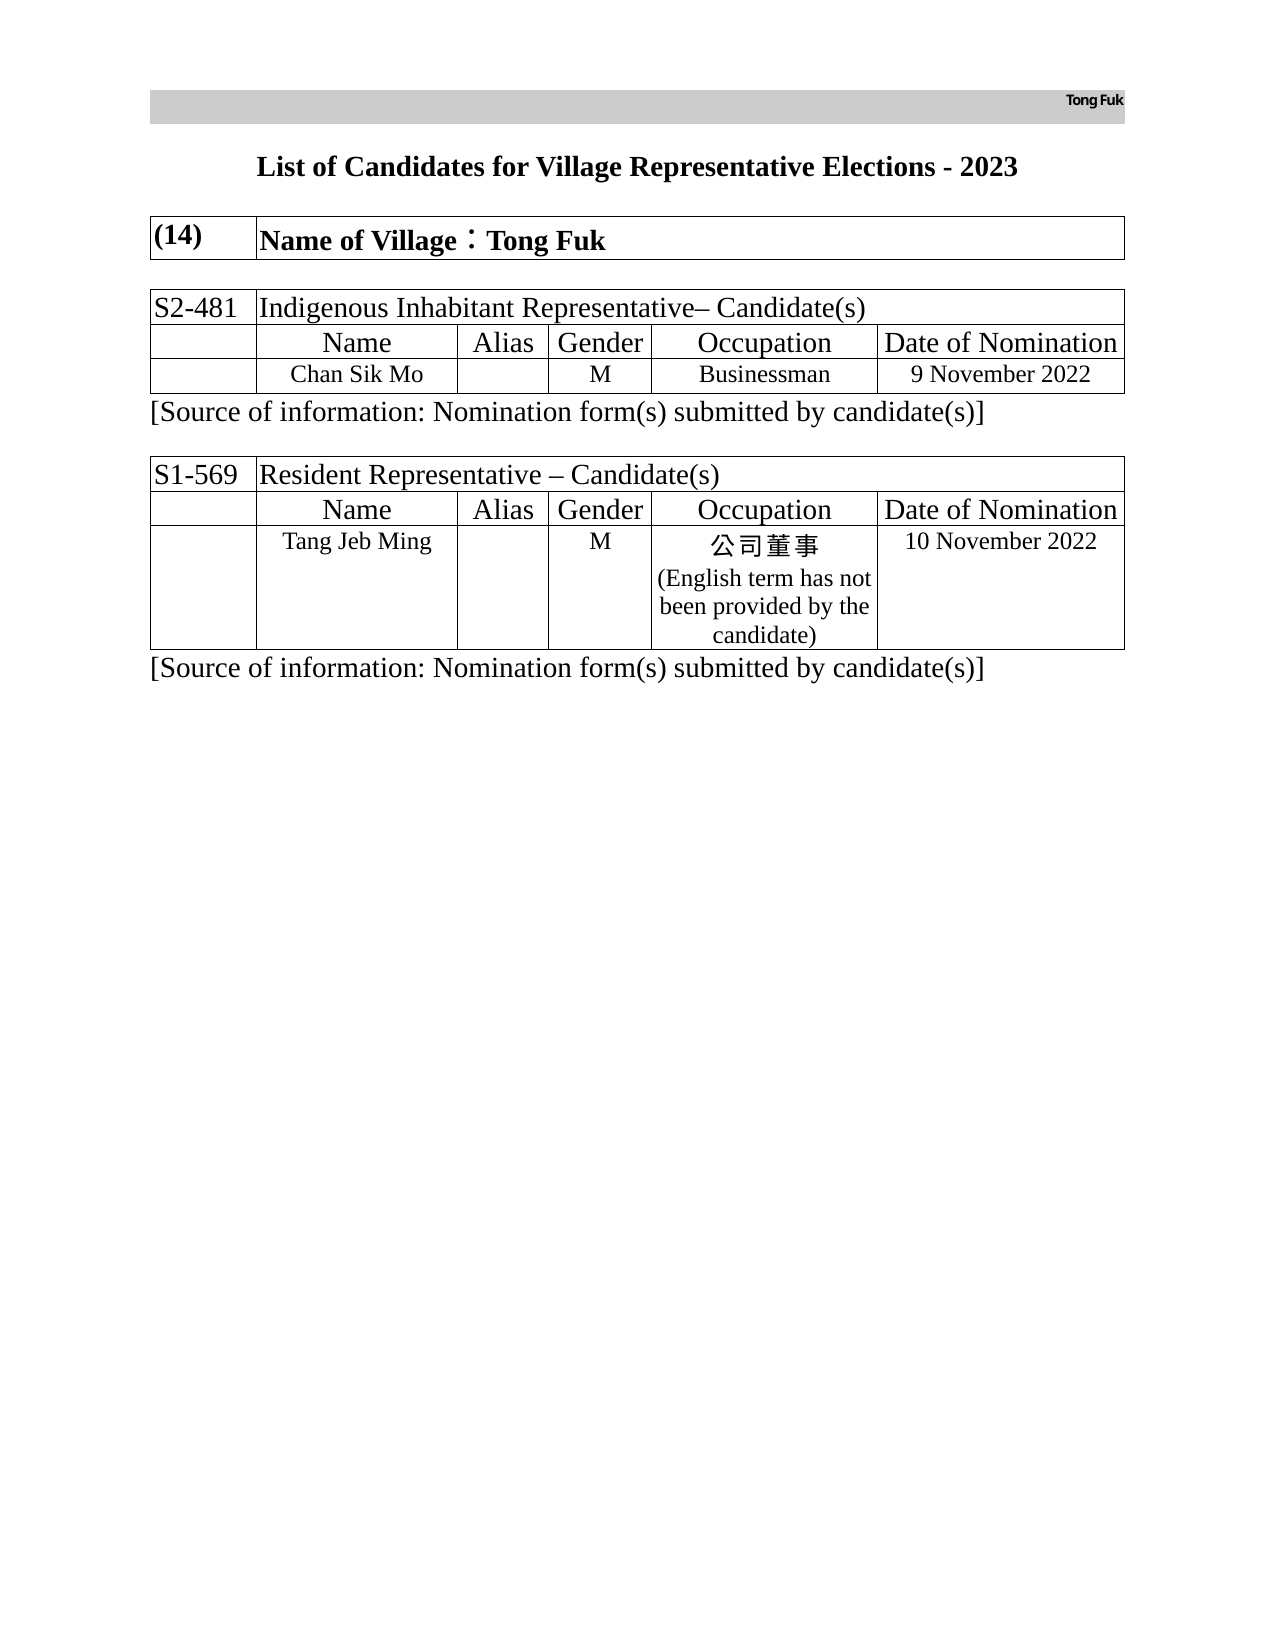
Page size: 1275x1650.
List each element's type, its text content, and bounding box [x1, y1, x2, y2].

subtitle Tong Fuk [150, 90, 1125, 124]
table_cell Date of Nomination [878, 325, 1124, 358]
table_cell Alias [458, 492, 548, 525]
table_cell Chan Sik Mo [257, 359, 457, 393]
table_cell [458, 526, 548, 649]
table_cell Gender [549, 492, 651, 525]
table_cell [151, 492, 256, 525]
table_header S2-481 [151, 290, 256, 324]
table_cell Name [257, 325, 457, 358]
table_cell M [549, 526, 651, 649]
title List of Candidates for Village Representative Elections - 2023 [150, 149, 1125, 182]
table_cell [151, 325, 256, 358]
table_cell [151, 526, 256, 649]
table_cell [458, 359, 548, 393]
table_cell Businessman [652, 359, 877, 393]
table_header S1-569 [151, 457, 256, 491]
table_header Indigenous Inhabitant Representative– Candidate(s) [257, 290, 1124, 324]
table_cell Gender [549, 325, 651, 358]
table_cell Alias [458, 325, 548, 358]
text [Source of information: Nomination form(s) submitted by candidate(s)] [150, 394, 1125, 427]
table_header Resident Representative – Candidate(s) [257, 457, 1124, 491]
table_header Name of Village︰Tong Fuk [257, 217, 1124, 259]
table_cell 9 November 2022 [878, 359, 1124, 393]
table_header (14) [151, 217, 256, 259]
table_cell 公司董事 (English term has not been provided by the candidate) [652, 526, 877, 649]
table_cell Name [257, 492, 457, 525]
table_cell Date of Nomination [878, 492, 1124, 525]
table_cell Occupation [652, 325, 877, 358]
table_cell 10 November 2022 [878, 526, 1124, 649]
table_cell M [549, 359, 651, 393]
table_cell Occupation [652, 492, 877, 525]
table_cell [151, 359, 256, 393]
table_cell Tang Jeb Ming [257, 526, 457, 649]
text [Source of information: Nomination form(s) submitted by candidate(s)] [150, 650, 1125, 683]
